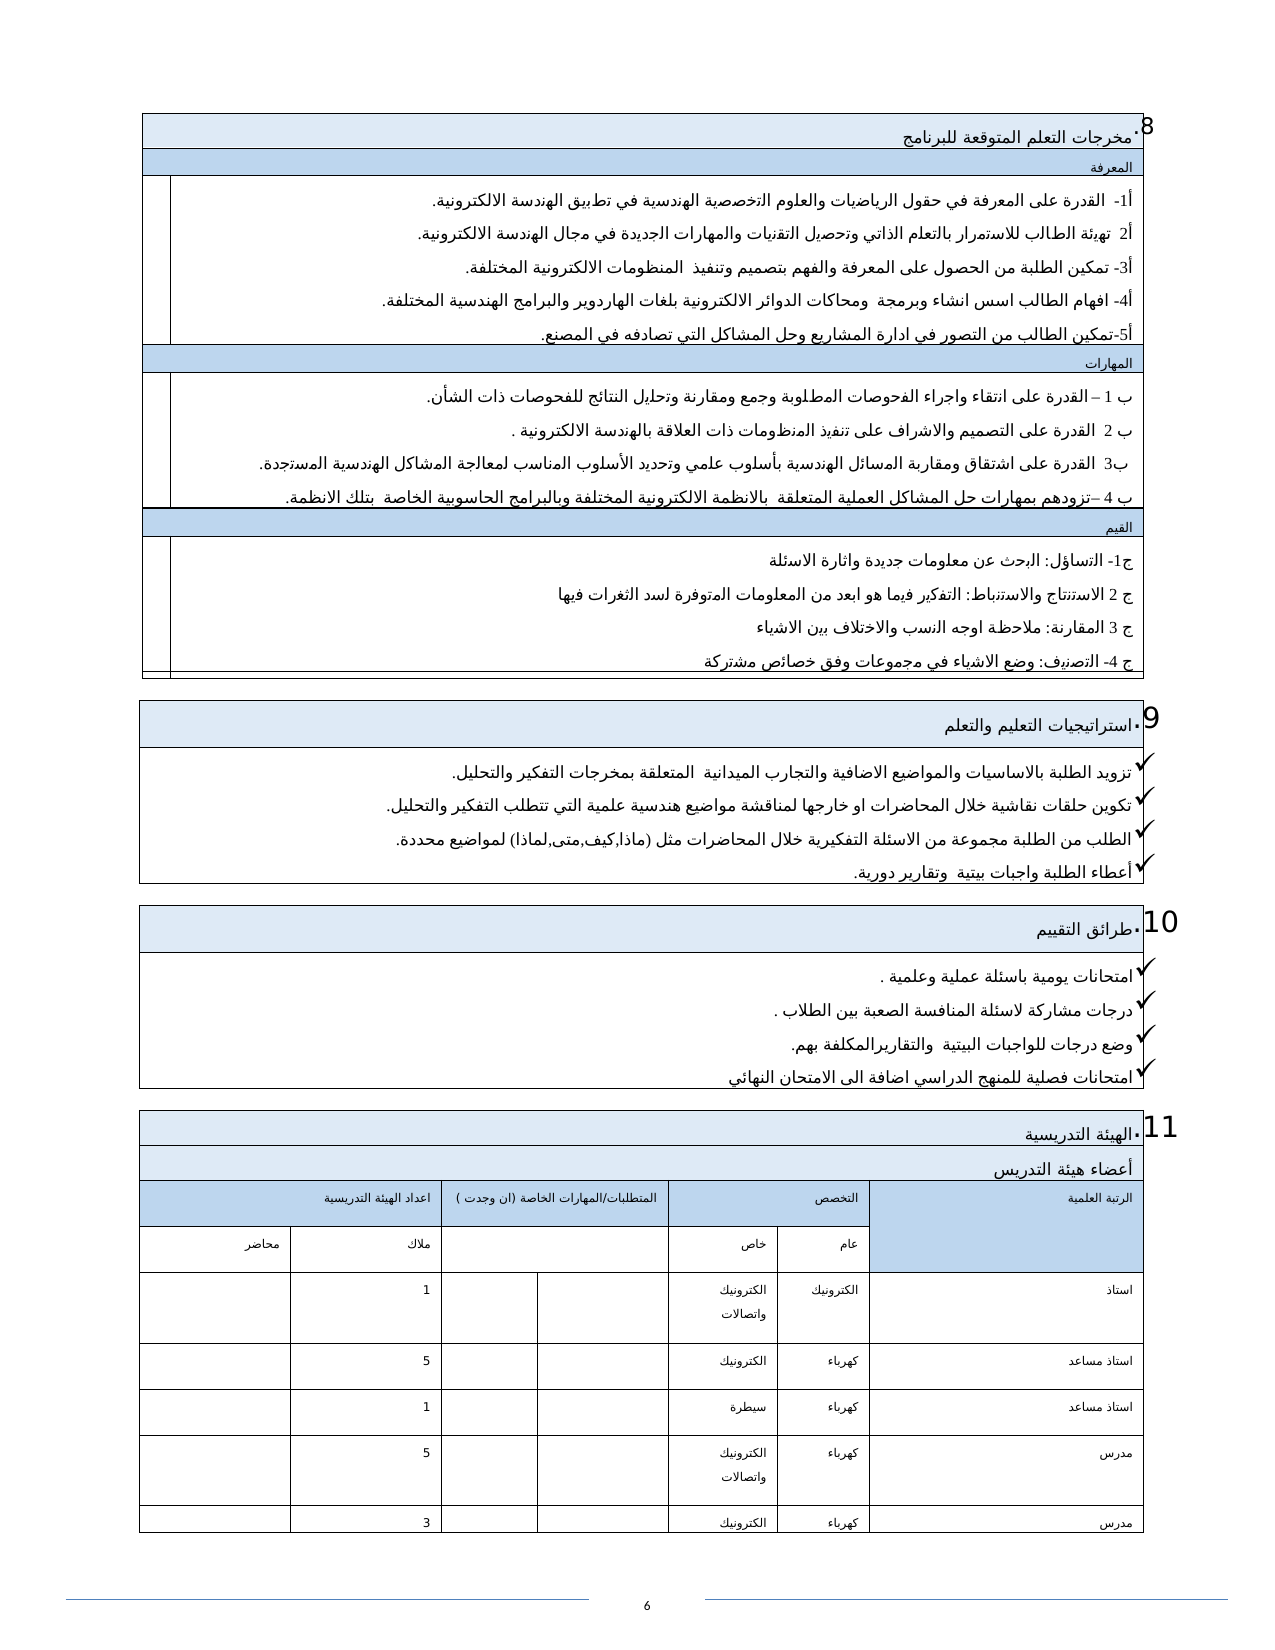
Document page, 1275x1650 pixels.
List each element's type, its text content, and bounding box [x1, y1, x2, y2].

table_cell [140, 1390, 290, 1435]
table_cell [143, 373, 170, 507]
table_cell مدرس [870, 1506, 1143, 1532]
table_cell القيم [143, 509, 1143, 536]
table_cell [442, 1227, 668, 1272]
table_cell المعرفة [143, 149, 1143, 175]
table_cell ج1- ﺍﻟﺗﺳﺎﺅﻝ: ﺍﻟﺑﺣﺙ ﻋﻥ ﻣﻌﻠﻭﻣﺎﺕ ﺟﺩﻳﺩﺓ ﻭﺍﺛﺎﺭﺓ ﺍﻻﺳﺋﻠﺔ ج 2 ­ﺍﻻﺳﺗﻧﺗﺎﺝ ﻭﺍﻻﺳﺗﻧﺑﺎﻁ: ﺍﻟﺗﻔﻛﻳﺭ ﻓﻳﻣﺎ ﻫﻭ ﺍﺑﻌﺩ ﻣﻥ ﺍﻟﻣﻌﻠﻭﻣﺎﺕ ﺍﻟﻣﺗﻭﻓﺭﺓ ﻟﺳﺩ ﺍﻟﺛﻐﺭﺍﺕ ﻓﻳﻬﺎ ج 3 ­ﺍﻟﻣﻘﺎﺭﻧﺔ: ﻣﻼﺣﻅﺔ ﺍﻭﺟﻪ ﺍﻟﻧﺳﺏ ﻭﺍﻻﺧﺗﻼﻑ ﺑﻳﻥ ﺍﻻﺷﻳﺎء ج 4- اﻟﺗﺻﻧﻳﻑ: ﻭﺿﻊ ﺍﻻﺷﻳﺎء ﻓﻲ ﻣﺟﻣﻭﻋﺎﺕ ﻭﻓﻖ ﺧﺻﺎﺋﺹ ﻣﺷﺗﺭﻛﺔ [171, 537, 1143, 671]
table_cell الكترونيك واتصالات [669, 1436, 777, 1505]
table_cell الكترونيك واتصالات [669, 1273, 777, 1342]
table_cell استاذ [870, 1273, 1143, 1342]
table_cell [140, 1506, 290, 1532]
table_cell كهرباء [778, 1344, 869, 1388]
table_cell استاذ مساعد [870, 1344, 1143, 1388]
table_cell كهرباء [778, 1390, 869, 1435]
table_cell [143, 672, 170, 678]
table_cell مدرس [870, 1436, 1143, 1505]
table_cell [140, 1273, 290, 1342]
table_cell [143, 537, 170, 671]
table_cell [538, 1344, 668, 1388]
table_cell ب 1 – ﺍﻟﻘﺩﺭﺓ ﻋﻠﻰ ﺍﻧﺗﻘﺎء ﻭﺍﺟﺭﺍء ﺍﻟﻔﺣﻭﺻﺎﺕ ﺍﻟﻣﻁﻠﻭﺑﺔ ﻭﺟﻣﻊ ﻭﻣﻘﺎﺭﻧﺔ ﻭﺗﺣﻠﻳﻝ النتائج للفحوصات ذات الشأن. ب 2 ­ ﺍﻟﻘﺩﺭﺓ ﻋﻠﻰ التصميم ﻭﺍﻻﺷﺭﺍﻑ ﻋﻠﻰ ﺗﻧﻔﻳﺫ ﺍﻟﻣﻧﻅﻭﻣﺎﺕ ﺫﺍﺕ ﺍﻟﻌﻼﻗﺔ ﺑﺎﻟﻬﻧﺩﺳﺔ الالكترونية . ب3 ­ ﺍﻟﻘﺩﺭﺓ ﻋﻠﻰ ﺍﺷﺗﻘﺎﻕ ﻭﻣﻘﺎﺭﺑﺔ ﺍﻟﻣﺳﺎﺋﻝ ﺍﻟﻬﻧﺩﺳﻳﺔ ﺑﺄﺳﻠﻭﺏ ﻋﻠﻣﻲ ﻭﺗﺣﺩﻳﺩ ﺍﻷﺳﻠﻭﺏ ﺍﻟﻣﻧﺎﺳﺏ ﻟﻣﻌﺎﻟﺟﺔ ﺍﻟﻣﺷﺎﻛﻝ ﺍﻟﻬﻧﺩﺳﻳﺔ ﺍﻟﻣﺳﺗﺟﺩﺓ. ب 4 –تزودهم بمهارات حل المشاكل العملية المتعلقة بالانظمة الالكترونية المختلفة وبالبرامج الحاسوبية الخاصة بتلك الانظمة. [171, 373, 1143, 507]
table_cell [171, 672, 1143, 678]
table_cell استاذ مساعد [870, 1390, 1143, 1435]
table_cell أعضاء هيئة التدريس [140, 1146, 1143, 1180]
table_cell [143, 176, 170, 344]
table_cell [442, 1344, 537, 1388]
table_cell [442, 1436, 537, 1505]
table_cell الرتبة العلمية [870, 1181, 1143, 1272]
table_cell اعداد الهيئة التدريسية [140, 1181, 441, 1226]
table_cell [442, 1506, 537, 1532]
table_cell الكترونيك [669, 1344, 777, 1388]
table_cell المهارات [143, 345, 1143, 372]
table_cell كهرباء [778, 1506, 869, 1532]
table_cell ملاك [291, 1227, 441, 1272]
table_cell تزويد الطلبة بالاساسيات والمواضيع الاضافية والتجارب الميدانية المتعلقة بمخرجات التفكير والتحليل. تكوين حلقات نقاشية خلال المحاضرات او خارجها لمناقشة مواضيع هندسية علمية التي تتطلب التفكير والتحليل. الطلب من الطلبة مجموعة من الاسئلة التفكيرية خلال المحاضرات مثل (ماذا,كيف,متى,لماذا) لمواضيع محددة. أعطاء الطلبة واجبات بيتية وتقارير دورية. [140, 748, 1143, 883]
table_cell خاص [669, 1227, 777, 1272]
table_cell كهرباء [778, 1436, 869, 1505]
table_cell الكترونيك [669, 1506, 777, 1532]
table_cell عام [778, 1227, 869, 1272]
table_cell [140, 1436, 290, 1505]
table_header طرائق التقييم [140, 906, 1143, 952]
table_cell [442, 1390, 537, 1435]
table_cell [538, 1273, 668, 1342]
table_cell سيطرة [669, 1390, 777, 1435]
table_cell [538, 1390, 668, 1435]
table_cell 1 [291, 1390, 441, 1435]
table_cell [140, 1344, 290, 1388]
table_cell التخصص [669, 1181, 869, 1226]
table_header مخرجات التعلم المتوقعة للبرنامج [143, 114, 1143, 147]
table_cell الكترونيك [778, 1273, 869, 1342]
table_cell 3 [291, 1506, 441, 1532]
table_cell [538, 1506, 668, 1532]
table_cell المتطلبات/المهارات الخاصة (ان وجدت ) [442, 1181, 668, 1226]
table_cell 5 [291, 1436, 441, 1505]
table_cell امتحانات يومية باسئلة عملية وعلمية . درجات مشاركة لاسئلة المنافسة الصعبة بين الطلاب . وضع درجات للواجبات البيتية والتقاريرالمكلفة بهم. امتحانات فصلية للمنهج الدراسي اضافة الى الامتحان النهائي [140, 953, 1143, 1087]
table_cell أ1- ­ ﺍﻟﻘﺩﺭﺓ ﻋﻠﻰ ﺍﻟﻣﻌﺭﻓﺔ ﻓﻲ ﺣﻘﻭﻝ ﺍﻟﺭﻳﺎﺿﻳﺎﺕ ﻭﺍﻟﻌﻠﻭﻡ ﺍﻟﺗﺧﺻﺻﻳﺔ ﺍﻟﻬﻧﺩﺳﻳﺔ ﻓﻲ ﺗﻁﺑﻳﻖ ﺍﻟﻬﻧﺩﺳﺔ الالكترونية. أ2 ­ ﺗﻬﻳﺋﺔ ﺍﻟﻁﺎﻟﺏ ﻟﻼﺳﺗﻣﺭﺍﺭ ﺑﺎﻟﺗﻌﻠﻡ ﺍﻟﺫﺍﺗﻲ ﻭﺗﺣﺻﻳﻝ ﺍﻟﺗﻘﻧﻳﺎﺕ ﻭﺍﻟﻣﻬﺎﺭﺍﺕ ﺍﻟﺟﺩﻳﺩﺓ ﻓﻲ ﻣﺟﺎﻝ ﺍﻟﻬﻧﺩﺳﺔ الالكترونية. أ3- تمكين الطلبة من الحصول على المعرفة والفهم بتصميم وتنفيذ المنظومات الالكترونية المختلفة. أ4- افهام الطالب اسس انشاء وبرمجة ومحاكات الدوائر الالكترونية بلغات الهاردوير والبرامج الهندسية المختلفة. أ5-تمكين الطالب من التصور في ادارة المشاريع وحل المشاكل التي تصادفه في المصنع. [171, 176, 1143, 344]
table_cell 1 [291, 1273, 441, 1342]
table_cell محاضر [140, 1227, 290, 1272]
table_header الهيئة التدريسية [140, 1111, 1143, 1145]
table_cell 5 [291, 1344, 441, 1388]
table_cell [442, 1273, 537, 1342]
table_header استراتيجيات التعليم والتعلم [140, 701, 1143, 747]
table_cell [538, 1436, 668, 1505]
